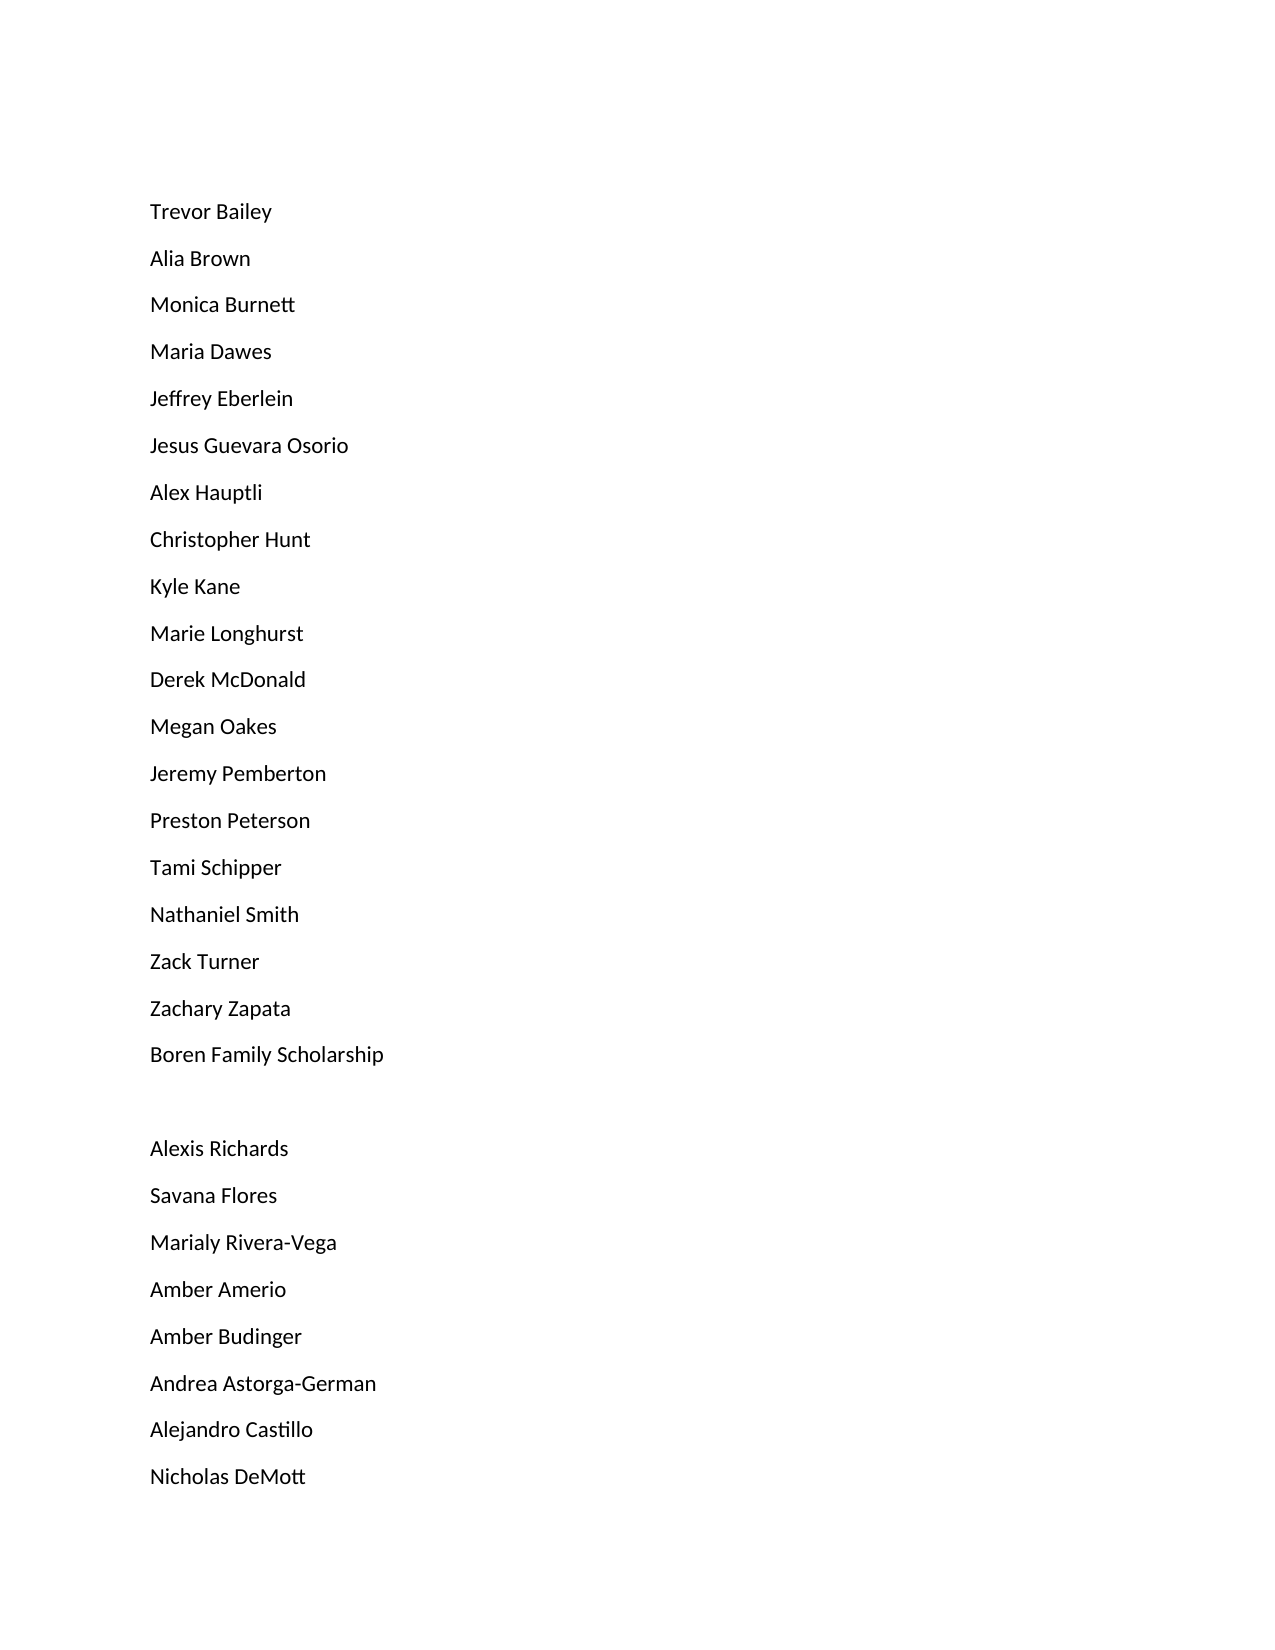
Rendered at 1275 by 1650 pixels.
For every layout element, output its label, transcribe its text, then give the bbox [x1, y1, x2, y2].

text Amber Budinger [150, 1322, 1125, 1350]
text Kyle Kane [150, 572, 1125, 600]
text Alia Brown [150, 244, 1125, 272]
text Alexis Richards [150, 1134, 1125, 1162]
text Preston Peterson [150, 806, 1125, 834]
text Maria Dawes [150, 337, 1125, 366]
text Derek McDonald [150, 666, 1125, 694]
text Jeffrey Eberlein [150, 384, 1125, 412]
text Marie Longhurst [150, 619, 1125, 647]
text Trevor Bailey [150, 197, 1125, 225]
text Boren Family Scholarship [150, 1041, 1125, 1069]
text Amber Amerio [150, 1275, 1125, 1303]
text Christopher Hunt [150, 525, 1125, 553]
text Zachary Zapata [150, 994, 1125, 1022]
text Savana Flores [150, 1181, 1125, 1209]
text Jesus Guevara Osorio [150, 431, 1125, 459]
text Alejandro Castillo [150, 1416, 1125, 1444]
text Marialy Rivera-Vega [150, 1228, 1125, 1256]
text Nathaniel Smith [150, 900, 1125, 928]
text Zack Turner [150, 947, 1125, 975]
text Tami Schipper [150, 853, 1125, 881]
text Megan Oakes [150, 712, 1125, 741]
text Nicholas DeMott [150, 1462, 1125, 1491]
text Monica Burnett [150, 291, 1125, 319]
text Jeremy Pemberton [150, 759, 1125, 787]
text Andrea Astorga-German [150, 1369, 1125, 1397]
text Alex Hauptli [150, 478, 1125, 506]
